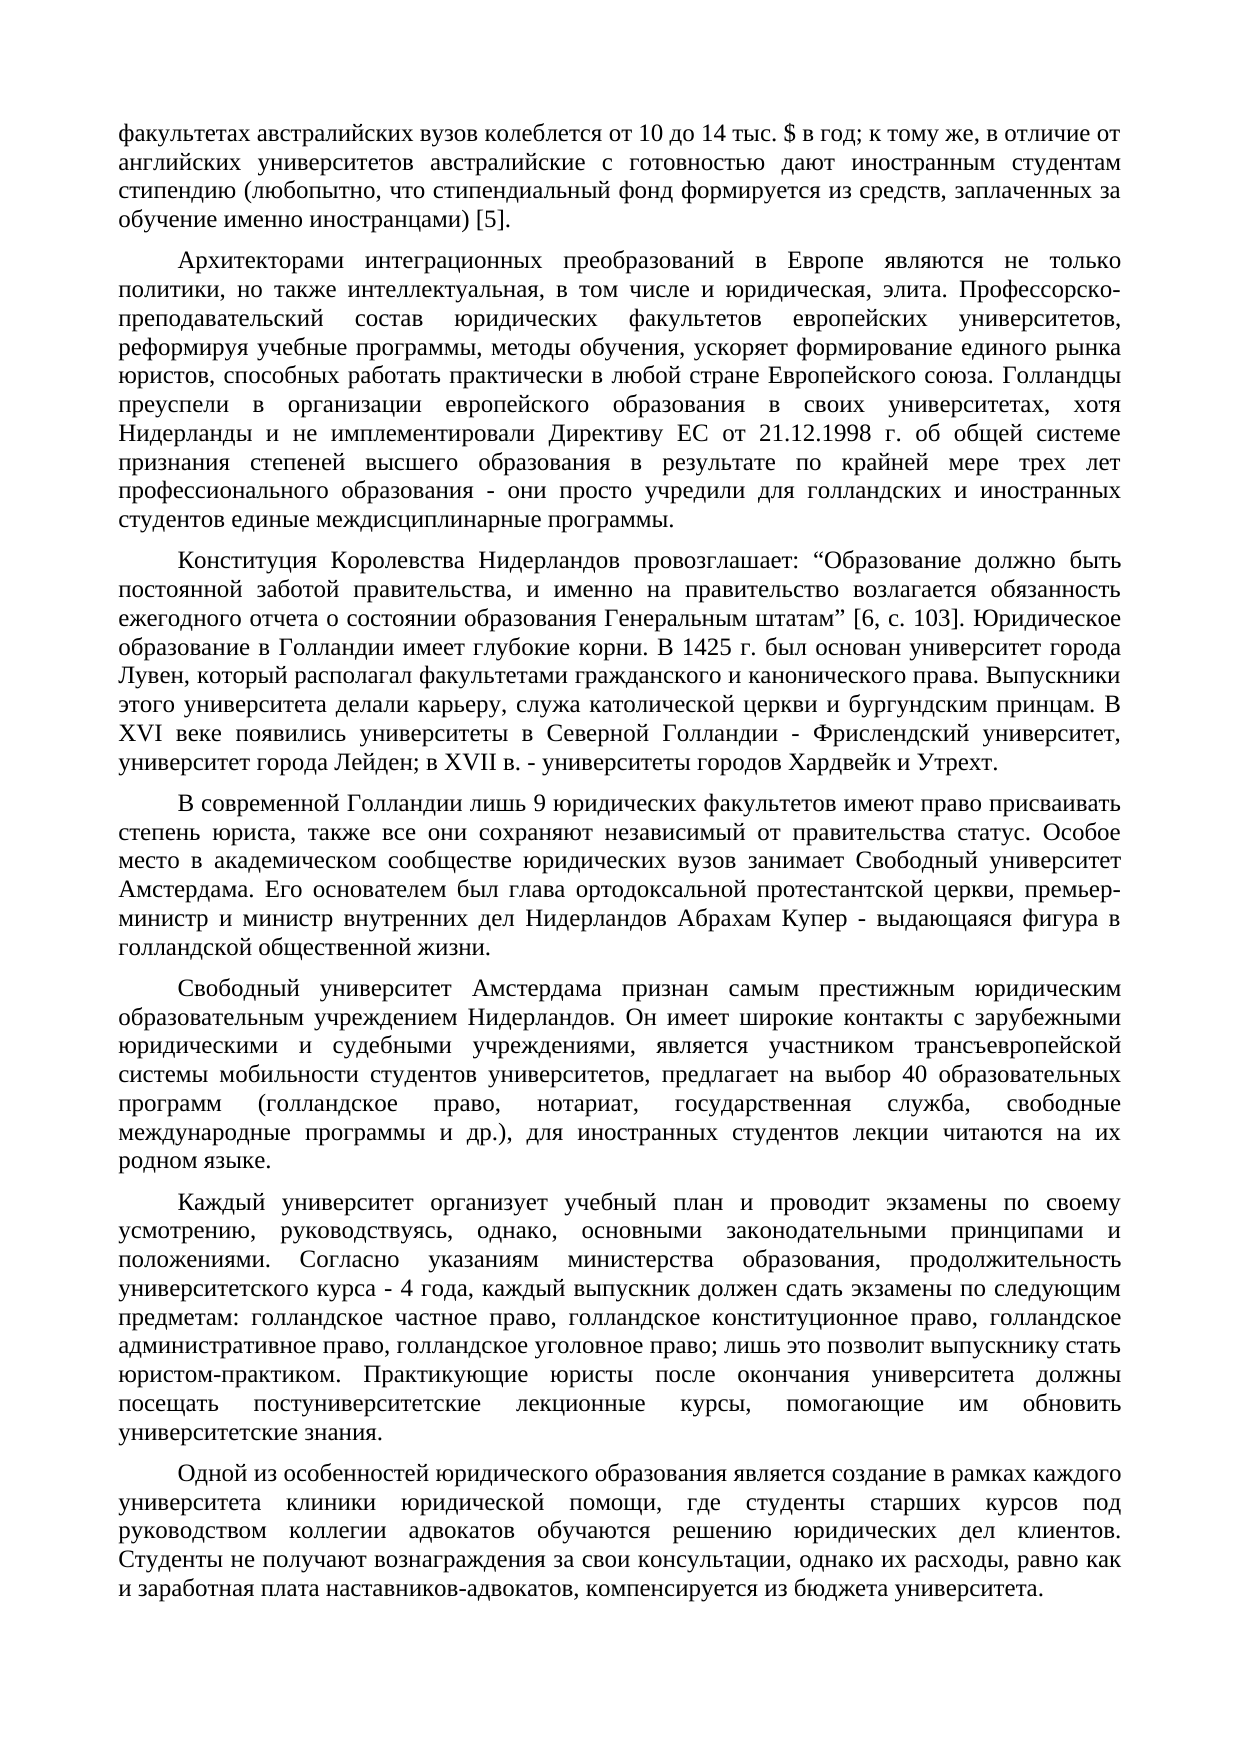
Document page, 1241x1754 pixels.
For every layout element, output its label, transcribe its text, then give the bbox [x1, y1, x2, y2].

text Архитекторами интеграционных преобразований в Европе являются не только политики, но также интеллектуальная, в том числе и юридическая, элита. Профессорско-преподавательский состав юридических факультетов европейских университетов, реформируя учебные программы, методы обучения, ускоряет формирование единого рынка юристов, способных работать практически в любой стране Европейского союза. Голландцы преуспели в организации европейского образования в своих университетах, хотя Нидерланды и не имплементировали Директиву ЕС от 21.12.1998 г. об общей системе признания степеней высшего образования в результате по крайней мере трех лет профессионального образования - они просто учредили для голландских и иностранных студентов единые междисциплинарные программы. [118, 246, 1122, 533]
text Одной из особенностей юридического образования является создание в рамках каждого университета клиники юридической помощи, где студенты старших курсов под руководством коллегии адвокатов обучаются решению юридических дел клиентов. Студенты не получают вознаграждения за свои консультации, однако их расходы, равно как и заработная плата наставников-адвокатов, компенсируется из бюджета университета. [118, 1458, 1122, 1602]
text В современной Голландии лишь 9 юридических факультетов имеют право присваивать степень юриста, также все они сохраняют независимый от правительства статус. Особое место в академическом сообществе юридических вузов занимает Свободный университет Амстердама. Его основателем был глава ортодоксальной протестантской церкви, премьер-министр и министр внутренних дел Нидерландов Абрахам Купер - выдающаяся фигура в голландской общественной жизни. [118, 788, 1122, 961]
text Свободный университет Амстердама признан самым престижным юридическим образовательным учреждением Нидерландов. Он имеет широкие контакты с зарубежными юридическими и судебными учреждениями, является участником трансъевропейской системы мобильности студентов университетов, предлагает на выбор 40 образовательных программ (голландское право, нотариат, государственная служба, свободные международные программы и др.), для иностранных студентов лекции читаются на их родном языке. [118, 973, 1122, 1174]
text Каждый университет организует учебный план и проводит экзамены по своему усмотрению, руководствуясь, однако, основными законодательными принципами и положениями. Согласно указаниям министерства образования, продолжительность университетского курса - 4 года, каждый выпускник должен сдать экзамены по следующим предметам: голландское частное право, голландское конституционное право, голландское административное право, голландское уголовное право; лишь это позволит выпускнику стать юристом-практиком. Практикующие юристы после окончания университета должны посещать постуниверситетские лекционные курсы, помогающие им обновить университетские знания. [118, 1187, 1122, 1446]
text Конституция Королевства Нидерландов провозглашает: “Образование должно быть постоянной заботой правительства, и именно на правительство возлагается обязанность ежегодного отчета о состоянии образования Генеральным штатам” [6, с. 103]. Юридическое образование в Голландии имеет глубокие корни. В 1425 г. был основан университет города Лувен, который располагал факультетами гражданского и канонического права. Выпускники этого университета делали карьеру, служа католической церкви и бургундским принцам. В XVI веке появились университеты в Северной Голландии - Фрислендский университет, университет города Лейден; в XVII в. - университеты городов Хардвейк и Утрехт. [118, 546, 1122, 776]
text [118, 118, 1122, 233]
